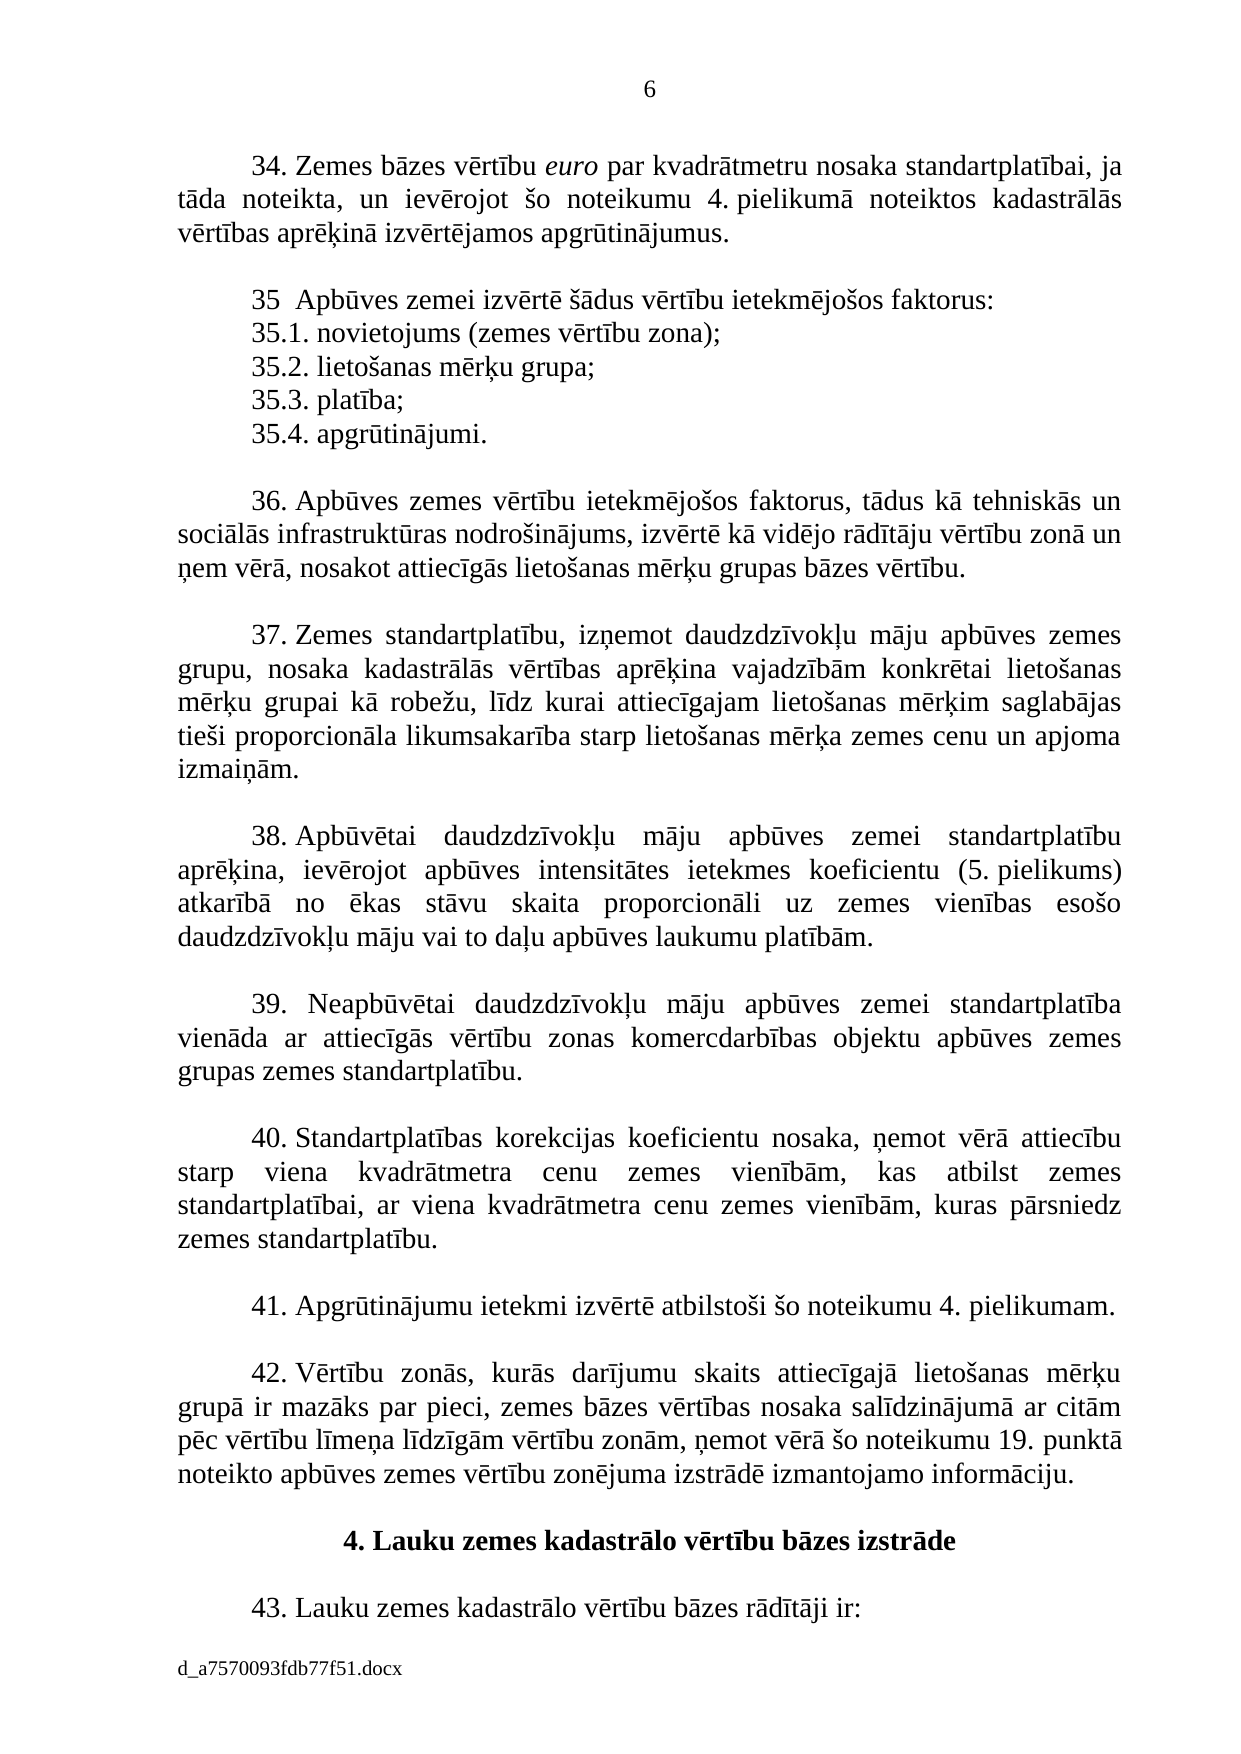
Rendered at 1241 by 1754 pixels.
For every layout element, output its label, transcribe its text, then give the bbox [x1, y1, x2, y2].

text 35 Apbūves zemei izvērtē šādus vērtību ietekmējošos faktorus: [177, 282, 1122, 315]
text 4. Lauku zemes kadastrālo vērtību bāzes izstrāde [177, 1523, 1122, 1556]
text 38. Apbūvētai daudzdzīvokļu māju apbūves zemei standartplatību aprēķina, ievērojot apbūves intensitātes ietekmes koeficientu (5. pielikums) atkarībā no ēkas stāvu skaita proporcionāli uz zemes vienības esošo daudzdzīvokļu māju vai to daļu apbūves laukumu platībām. [177, 818, 1122, 953]
text 35.4. apgrūtinājumi. [177, 416, 1122, 449]
text 35.2. lietošanas mērķu grupa; [177, 349, 1122, 382]
text 35.1. novietojums (zemes vērtību zona); [177, 315, 1122, 349]
text 39. Neapbūvētai daudzdzīvokļu māju apbūves zemei standartplatība vienāda ar attiecīgās vērtību zonas komercdarbības objektu apbūves zemes grupas zemes standartplatību. [177, 986, 1122, 1087]
text 43. Lauku zemes kadastrālo vērtību bāzes rādītāji ir: [177, 1590, 1122, 1623]
text 42. Vērtību zonās, kurās darījumu skaits attiecīgajā lietošanas mērķu grupā ir mazāks par pieci, zemes bāzes vērtības nosaka salīdzinājumā ar citām pēc vērtību līmeņa līdzīgām vērtību zonām, ņemot vērā šo noteikumu 19. punktā noteikto apbūves zemes vērtību zonējuma izstrādē izmantojamo informāciju. [177, 1355, 1122, 1489]
text 35.3. platība; [177, 382, 1122, 416]
text 34. Zemes bāzes vērtību euro par kvadrātmetru nosaka standartplatībai, ja tāda noteikta, un ievērojot šo noteikumu 4. pielikumā noteiktos kadastrālās vērtības aprēķinā izvērtējamos apgrūtinājumus. [177, 148, 1122, 248]
text 36. Apbūves zemes vērtību ietekmējošos faktorus, tādus kā tehniskās un sociālās infrastruktūras nodrošinājums, izvērtē kā vidējo rādītāju vērtību zonā un ņem vērā, nosakot attiecīgās lietošanas mērķu grupas bāzes vērtību. [177, 483, 1122, 584]
text 41. Apgrūtinājumu ietekmi izvērtē atbilstoši šo noteikumu 4. pielikumam. [177, 1288, 1122, 1322]
text 40. Standartplatības korekcijas koeficientu nosaka, ņemot vērā attiecību starp viena kvadrātmetra cenu zemes vienībām, kas atbilst zemes standartplatībai, ar viena kvadrātmetra cenu zemes vienībām, kuras pārsniedz zemes standartplatību. [177, 1120, 1122, 1254]
text 37. Zemes standartplatību, izņemot daudzdzīvokļu māju apbūves zemes grupu, nosaka kadastrālās vērtības aprēķina vajadzībām konkrētai lietošanas mērķu grupai kā robežu, līdz kurai attiecīgajam lietošanas mērķim saglabājas tieši proporcionāla likumsakarība starp lietošanas mērķa zemes cenu un apjoma izmaiņām. [177, 617, 1122, 785]
